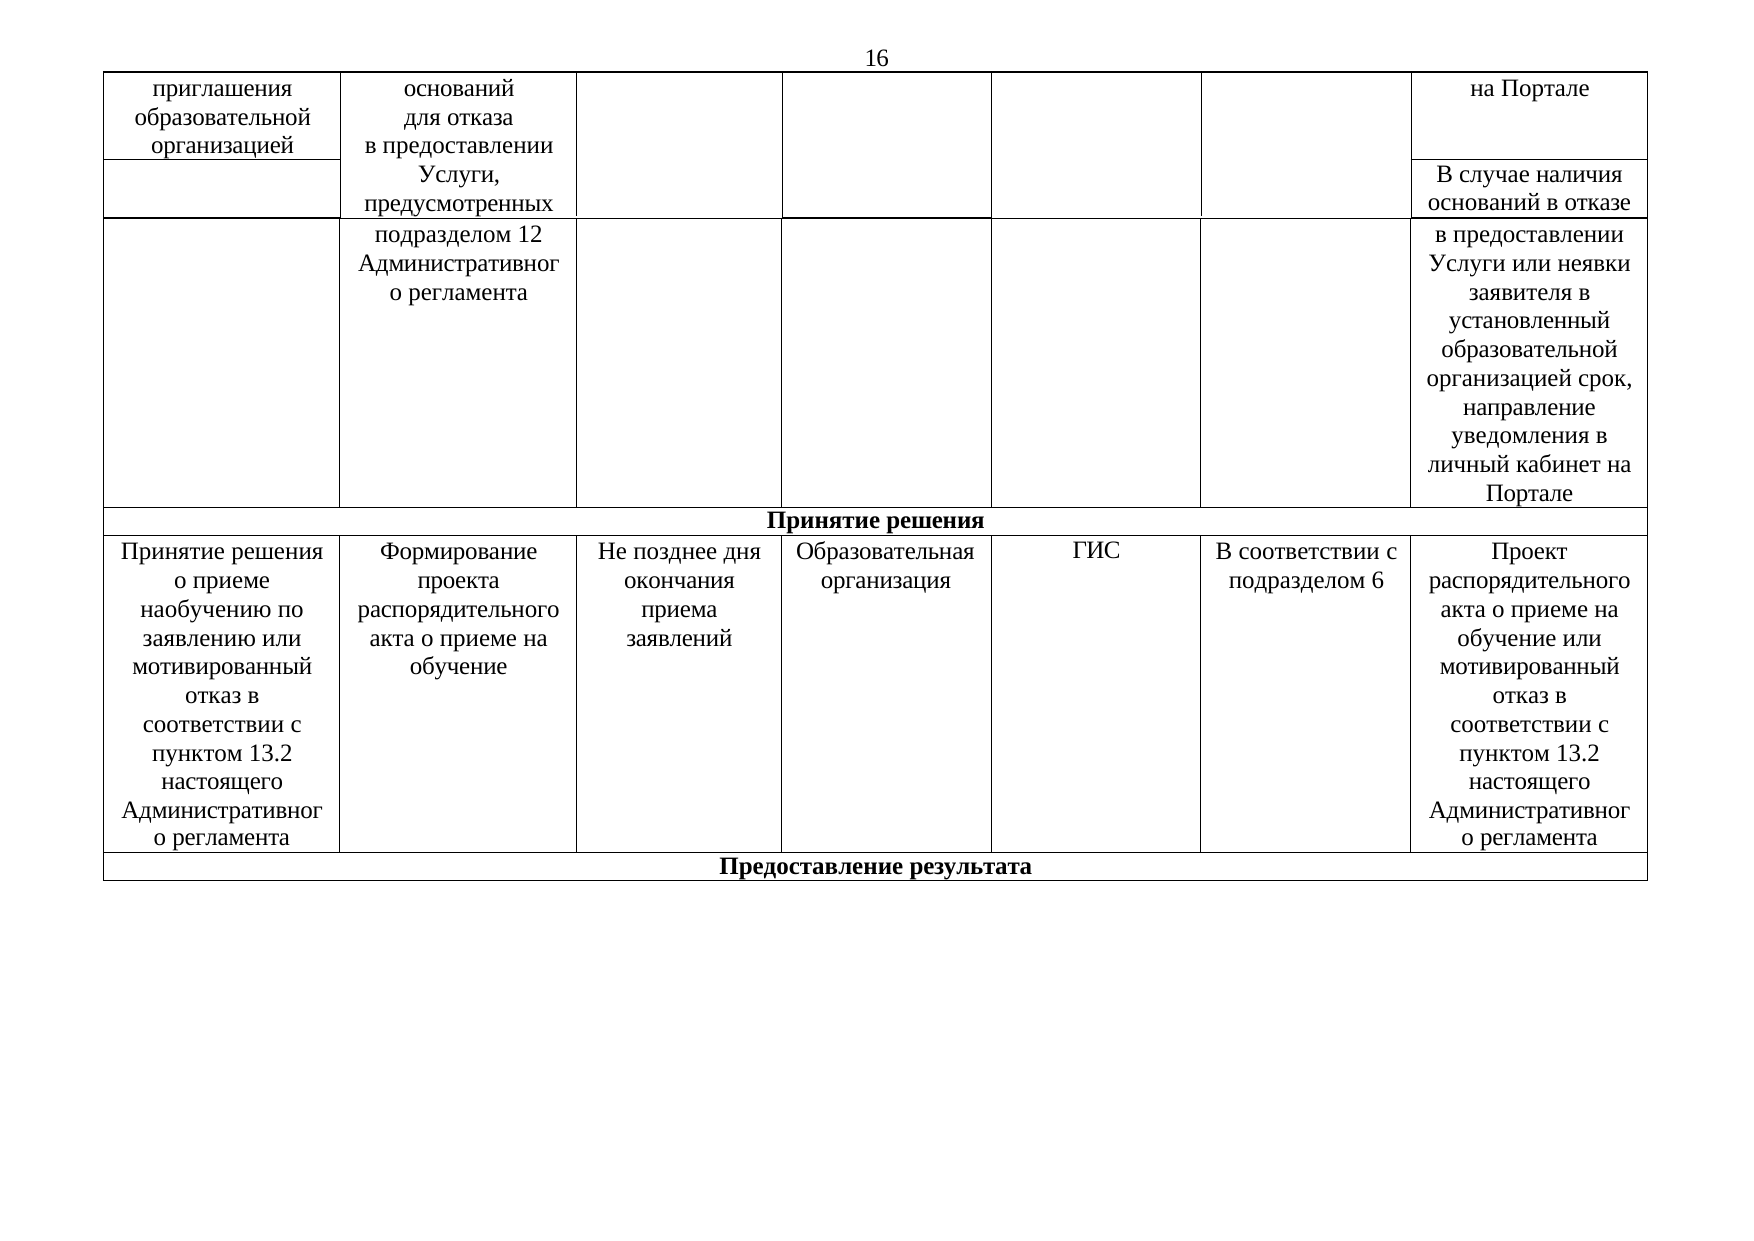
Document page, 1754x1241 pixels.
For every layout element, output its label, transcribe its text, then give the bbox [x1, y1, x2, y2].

table_cell Принятие решения о приеме наобучению по заявлению или мотивированный отказ в соответствии с пунктом 13.2 настоящего Административног о регламента [104, 536, 339, 852]
table_cell В соответствии с подразделом 6 [1201, 536, 1410, 852]
table_cell Предоставление результата [104, 853, 1647, 880]
table_cell [104, 160, 340, 217]
table_cell [1412, 73, 1647, 159]
table_cell Проект распорядительного акта о приеме на обучение или мотивированный отказ в соответствии с пунктом 13.2 настоящего Административног о регламента [1411, 536, 1647, 852]
table_cell [104, 73, 340, 159]
table_cell Не позднее дня окончания приема заявлений [577, 536, 781, 852]
table_cell [577, 219, 781, 507]
table_cell [104, 219, 339, 507]
table_cell [992, 219, 1200, 507]
table_cell [1412, 160, 1647, 217]
table_cell ГИС [992, 536, 1200, 852]
table_cell [783, 73, 991, 217]
table_cell Формирование проекта распорядительного акта о приеме на обучение [340, 536, 576, 852]
table_cell подразделом 12 Административног о регламента [340, 219, 576, 507]
table_cell в предоставлении Услуги или неявки заявителя в установленный образовательной организацией срок, направление уведомления в личный кабинет на Портале [1411, 219, 1647, 507]
table_cell Образовательная организация [782, 536, 991, 852]
table_cell Принятие решения [104, 508, 1647, 535]
table_cell [1201, 219, 1410, 507]
table_cell [782, 219, 991, 507]
table_cell [341, 73, 782, 218]
table_cell [992, 73, 1411, 218]
